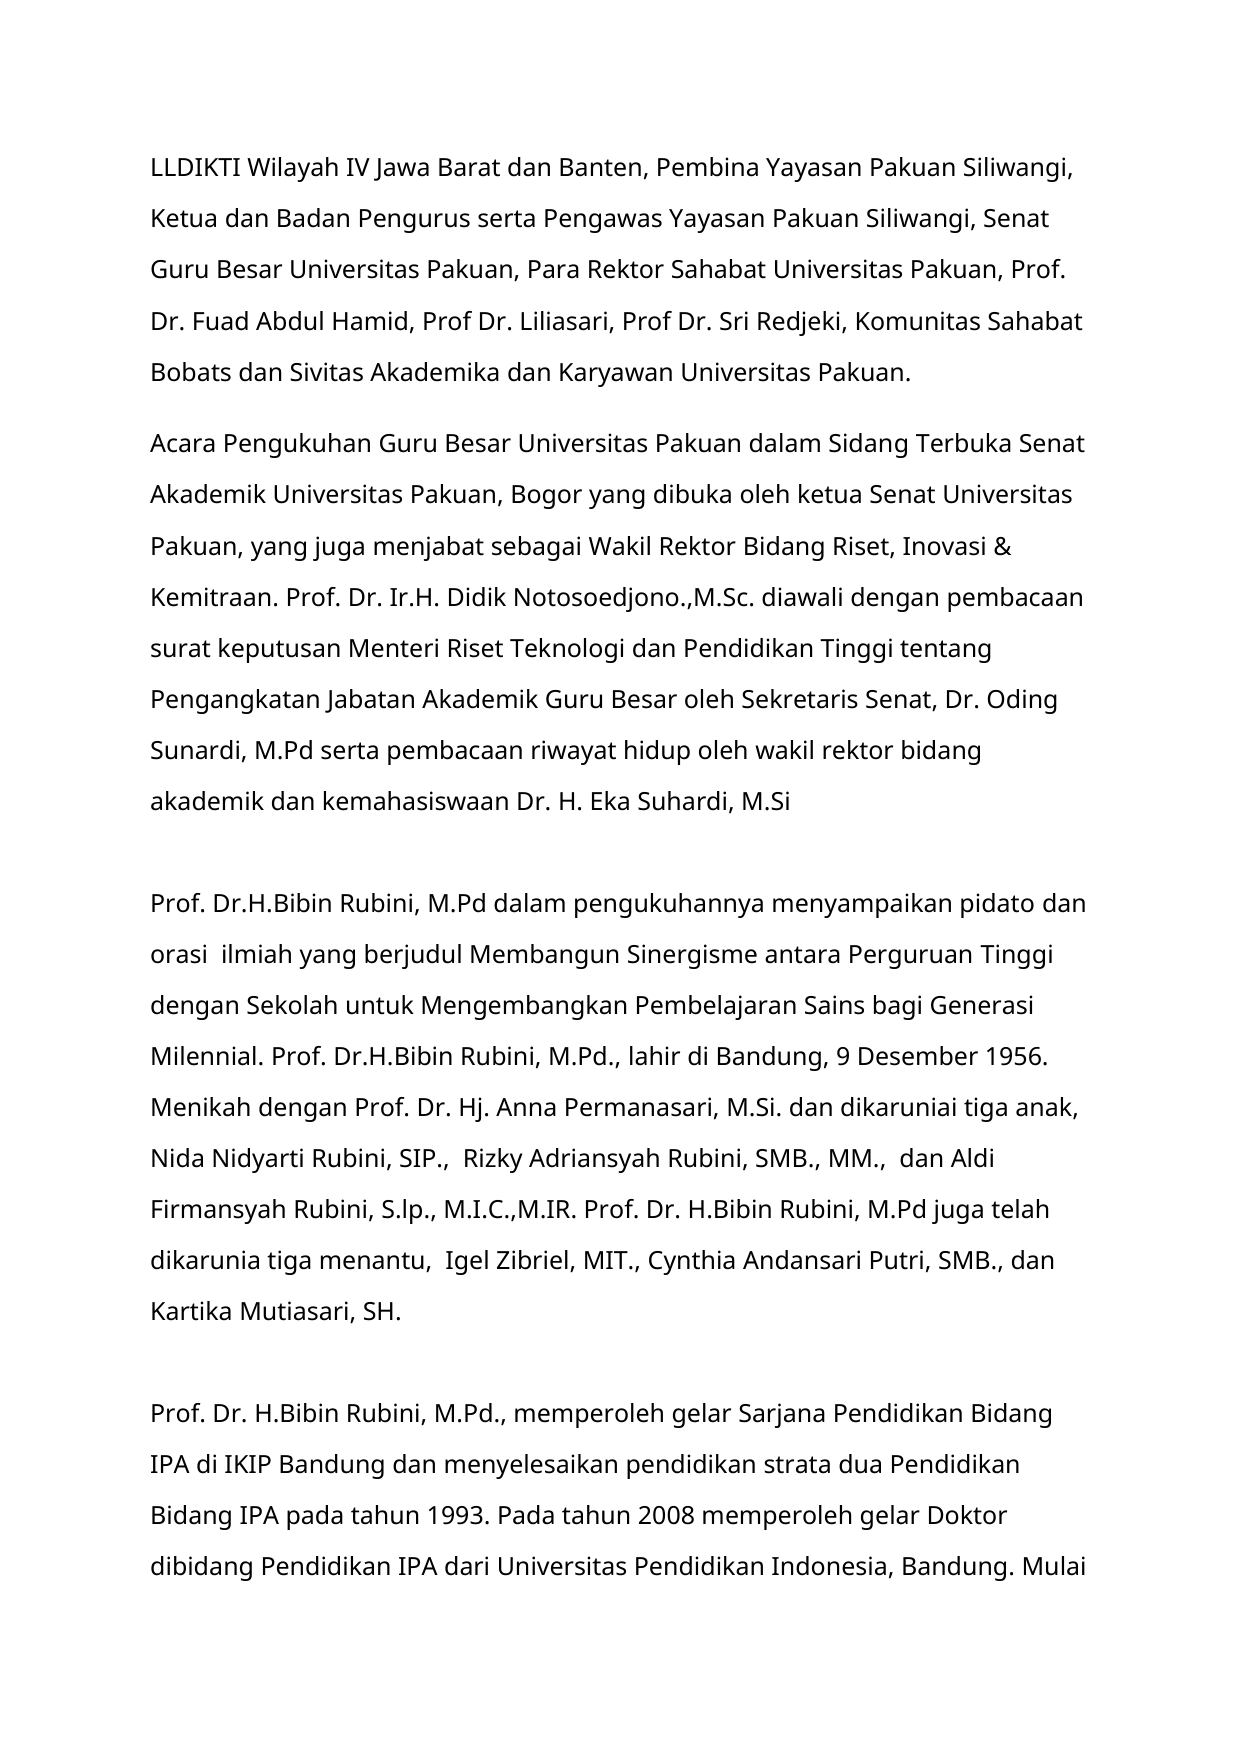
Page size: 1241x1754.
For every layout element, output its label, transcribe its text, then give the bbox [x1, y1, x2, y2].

text Acara Pengukuhan Guru Besar Universitas Pakuan dalam Sidang Terbuka Senat Akademik Universitas Pakuan, Bogor yang dibuka oleh ketua Senat Universitas Pakuan, yang juga menjabat sebagai Wakil Rektor Bidang Riset, Inovasi & Kemitraan. Prof. Dr. Ir.H. Didik Notosoedjono.,M.Sc. diawali dengan pembacaan surat keputusan Menteri Riset Teknologi dan Pendidikan Tinggi tentang Pengangkatan Jabatan Akademik Guru Besar oleh Sekretaris Senat, Dr. Oding Sunardi, M.Pd serta pembacaan riwayat hidup oleh wakil rektor bidang akademik dan kemahasiswaan Dr. H. Eka Suhardi, M.Si [150, 426, 1090, 817]
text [150, 1396, 1090, 1583]
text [150, 150, 1090, 388]
text Prof. Dr.H.Bibin Rubini, M.Pd dalam pengukuhannya menyampaikan pidato dan orasi ilmiah yang berjudul Membangun Sinergisme antara Perguruan Tinggi dengan Sekolah untuk Mengembangkan Pembelajaran Sains bagi Generasi Milennial. Prof. Dr.H.Bibin Rubini, M.Pd., lahir di Bandung, 9 Desember 1956. Menikah dengan Prof. Dr. Hj. Anna Permanasari, M.Si. dan dikaruniai tiga anak, Nida Nidyarti Rubini, SIP., Rizky Adriansyah Rubini, SMB., MM., dan Aldi Firmansyah Rubini, S.lp., M.I.C.,M.IR. Prof. Dr. H.Bibin Rubini, M.Pd juga telah dikarunia tiga menantu, Igel Zibriel, MIT., Cynthia Andansari Putri, SMB., dan Kartika Mutiasari, SH. [150, 885, 1090, 1328]
